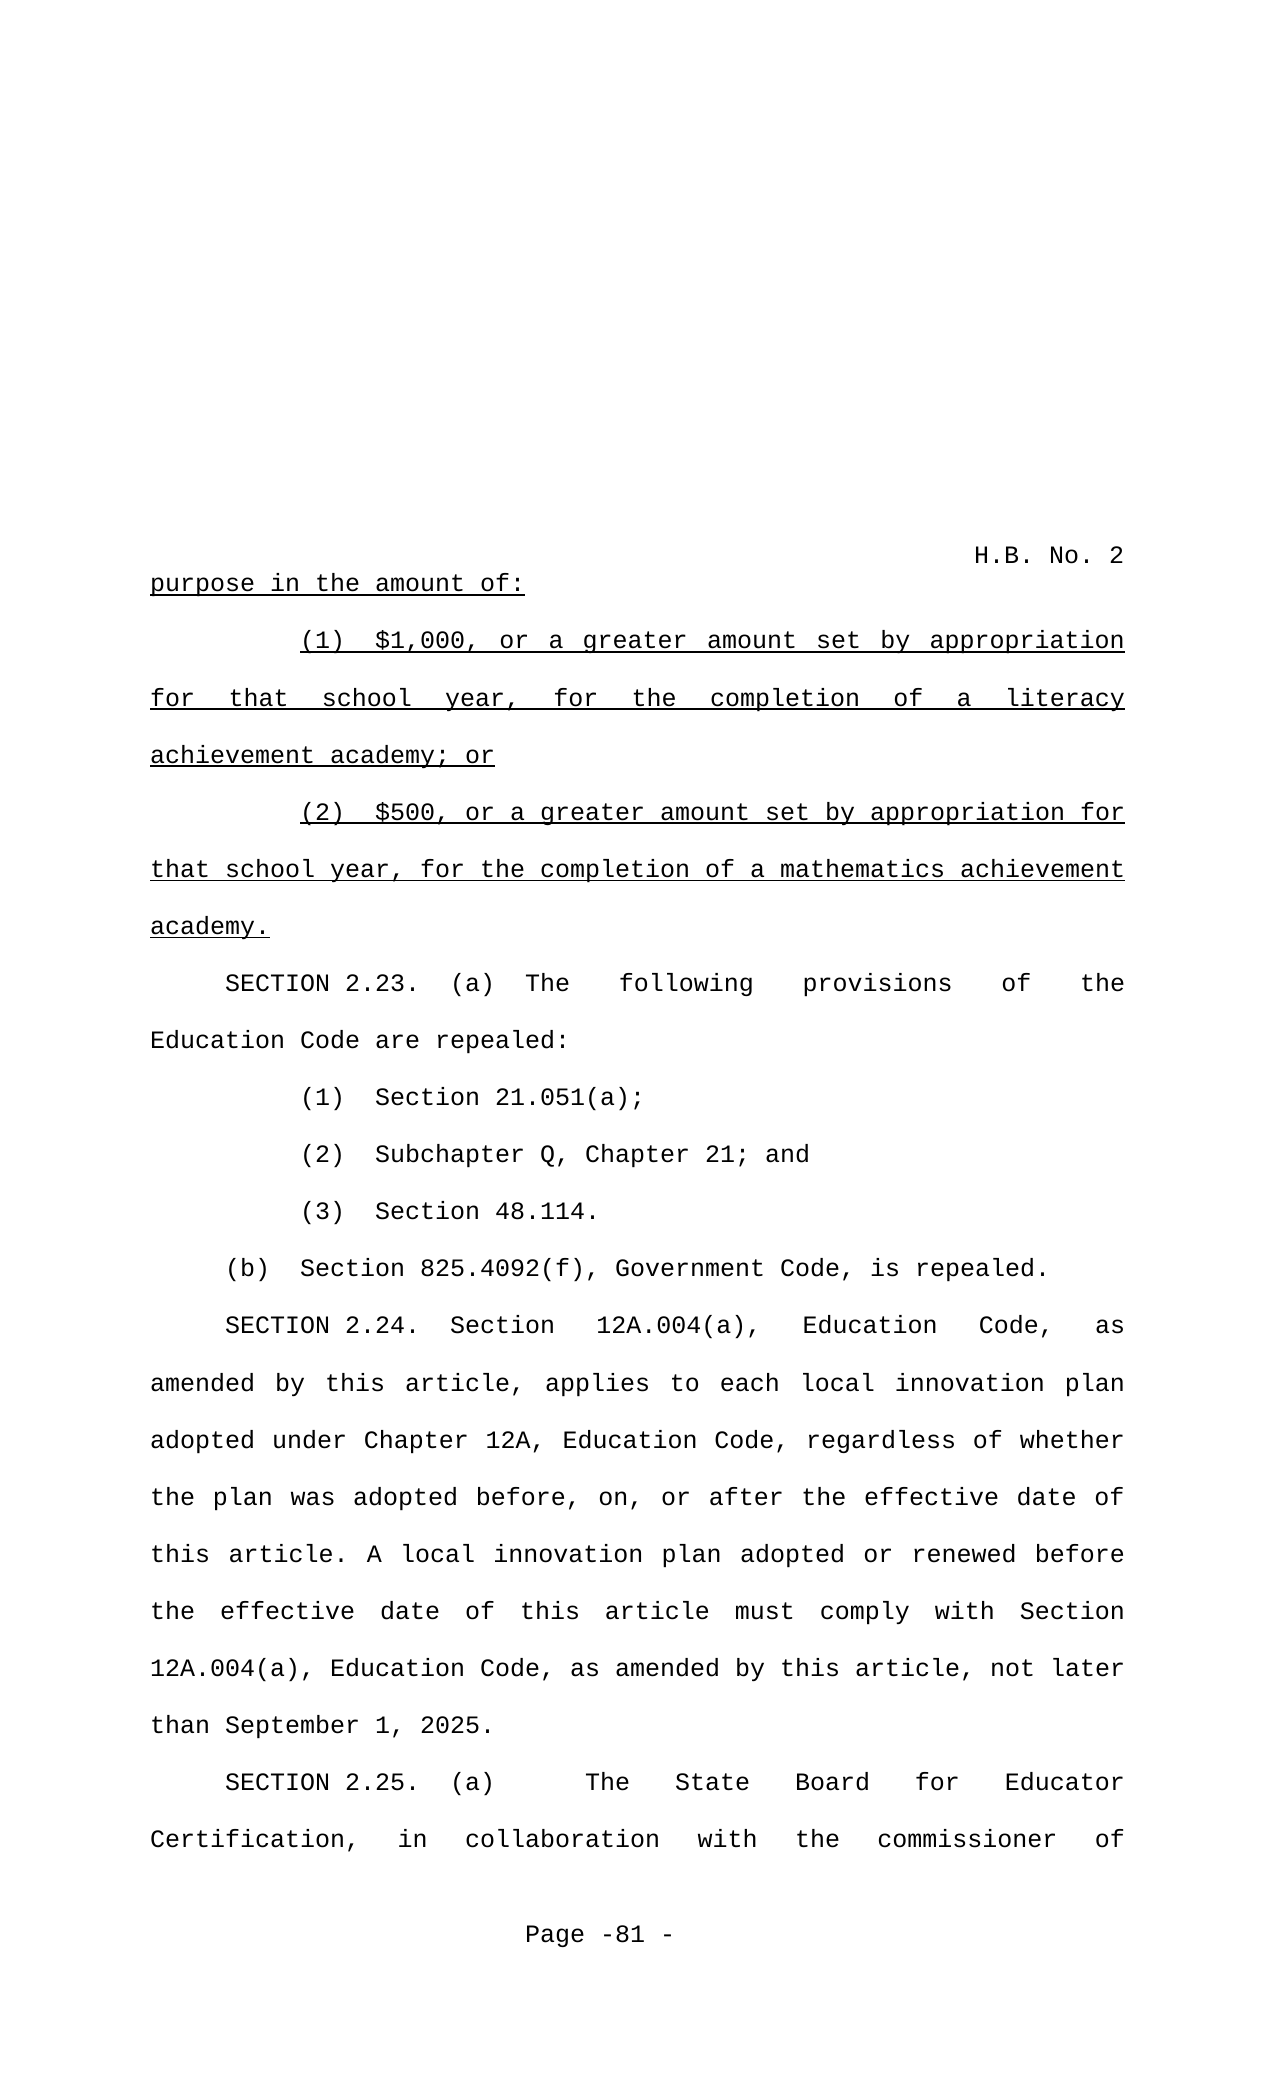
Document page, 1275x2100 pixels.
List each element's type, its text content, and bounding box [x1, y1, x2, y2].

text (b) Section 825.4092(f), Government Code, is repealed. [150, 1256, 1125, 1284]
text (1) Section 21.051(a); [150, 1084, 1125, 1113]
text (3) Section 48.114. [150, 1199, 1125, 1227]
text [150, 1769, 1125, 1855]
text (1) $1,000, or a greater amount set by appropriation for that school year, for the completion of a literacy achievement academy; or [150, 628, 1125, 708]
text SECTION 2.24. Section 12A.004(a), Education Code, as amended by this article, applies to each local innovation plan adopted under Chapter 12A, Education Code, regardless of whether the plan was adopted before, on, or after the effective date of this article. A local innovation plan adopted or renewed before the effective date of this article must comply with Section 12A.004(a), Education Code, as amended by this article, not later than September 1, 2025. [150, 1313, 1125, 1741]
text (2) $500, or a greater amount set by appropriation for that school year, for the completion of a mathematics achievement academy. [150, 799, 1125, 880]
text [150, 571, 1125, 599]
text SECTION 2.23. (a) The following provisions of the Education Code are repealed: [150, 970, 1125, 1056]
text (2) Subchapter Q, Chapter 21; and [150, 1142, 1125, 1170]
text (1) $1,000, or a greater amount set by appropriation for that school year, for the completion of a literacy achievement academy; or [150, 710, 1125, 771]
text (2) $500, or a greater amount set by appropriation for that school year, for the completion of a mathematics achievement academy. [150, 881, 1125, 942]
